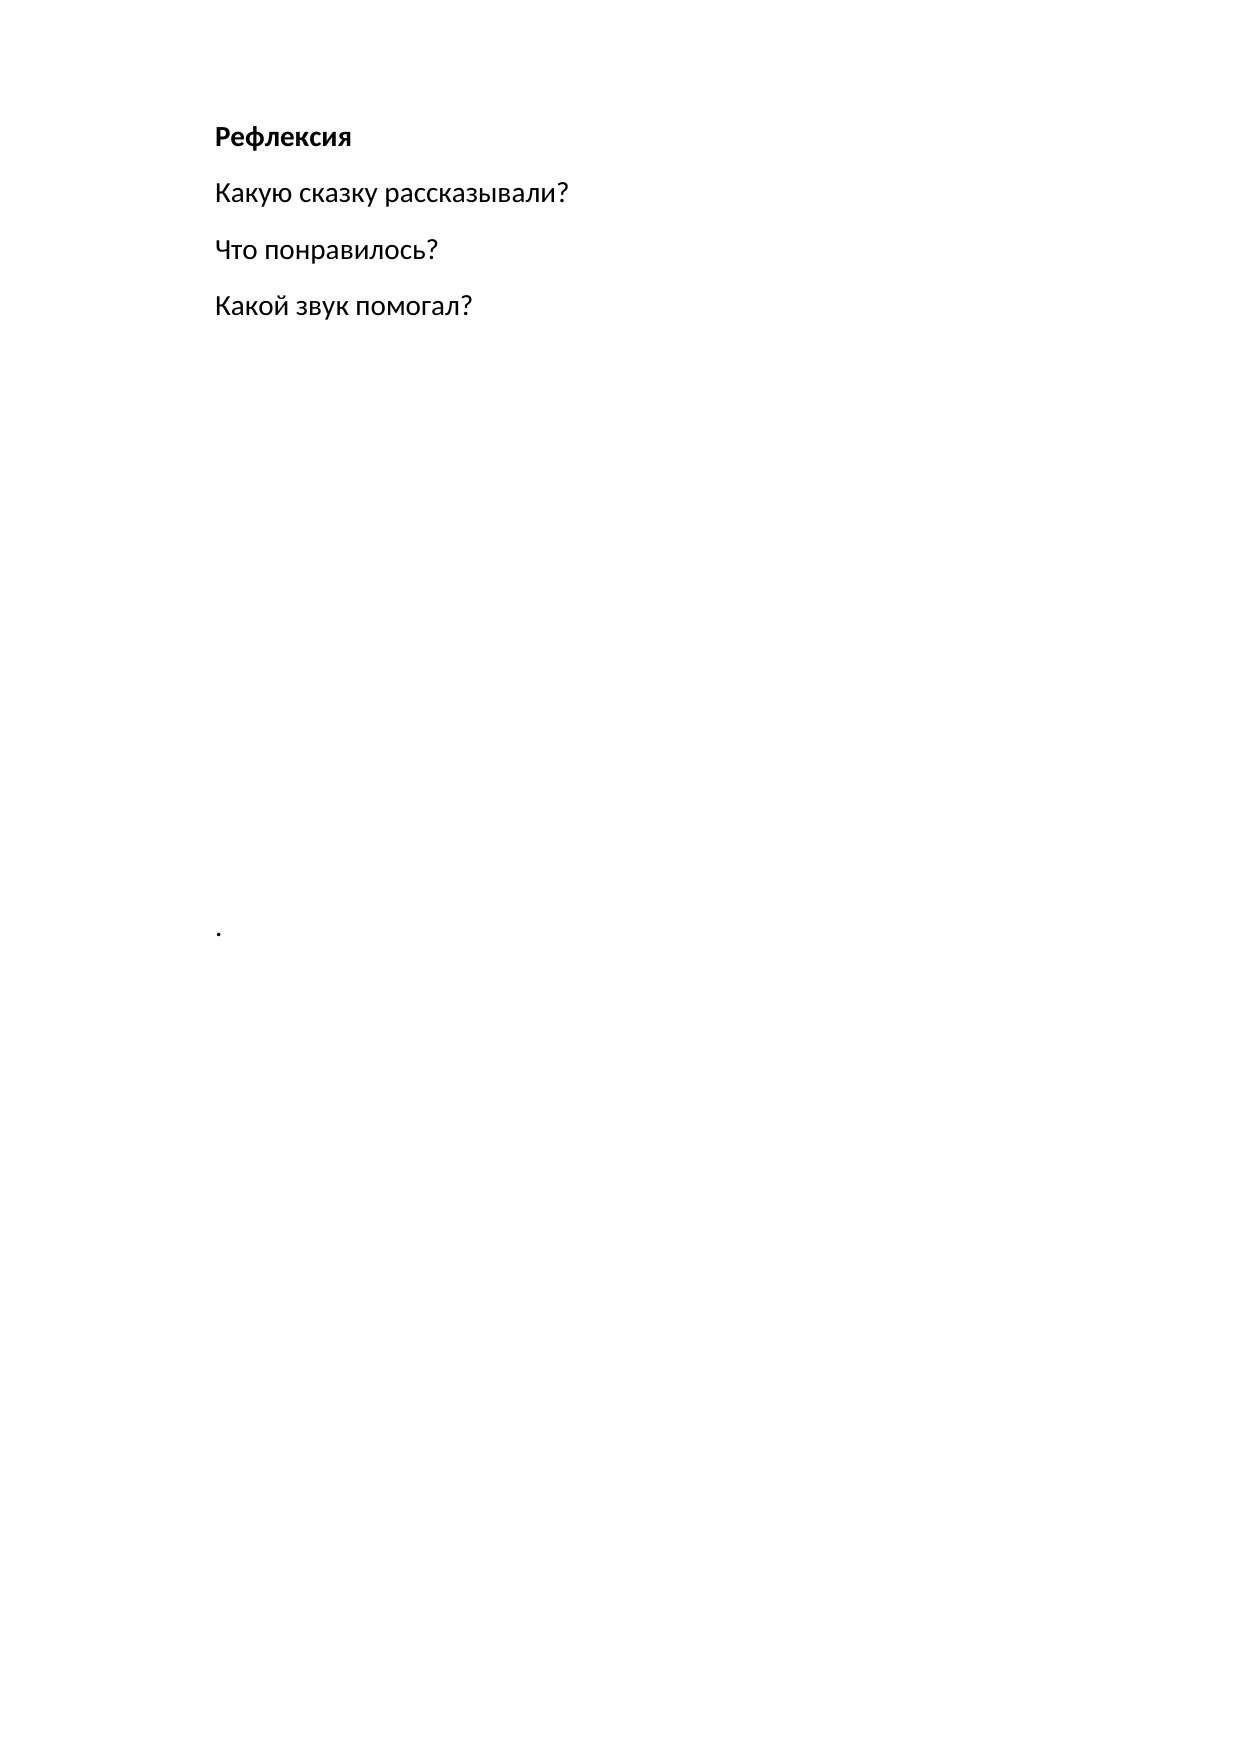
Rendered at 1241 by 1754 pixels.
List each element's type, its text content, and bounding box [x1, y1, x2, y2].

text . [215, 908, 1152, 944]
text Какую сказку рассказывали? [215, 174, 1152, 210]
text Какой звук помогал? [215, 287, 1152, 323]
text Рефлексия [215, 118, 1152, 154]
text Что понравилось? [215, 231, 1152, 267]
